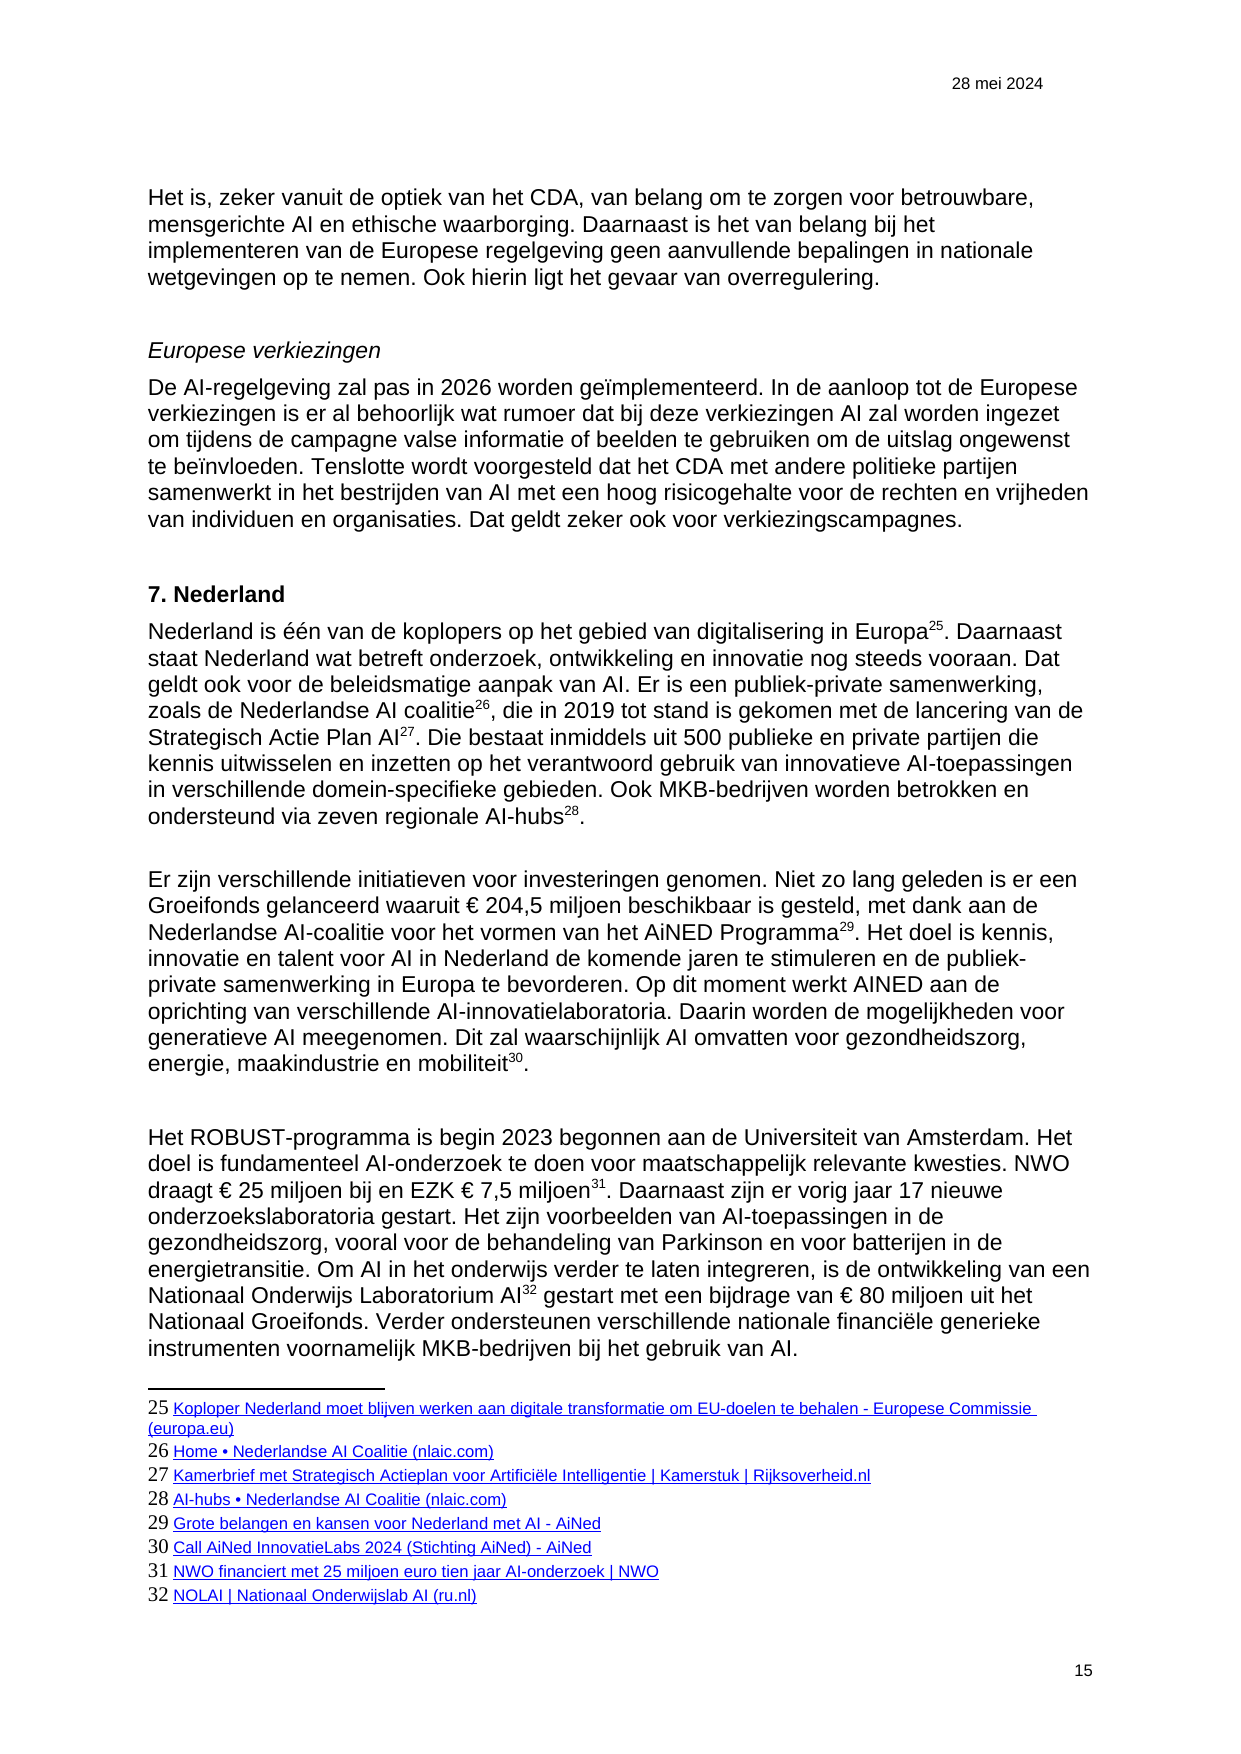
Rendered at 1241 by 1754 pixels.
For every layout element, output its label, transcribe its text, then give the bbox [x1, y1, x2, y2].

text Er zijn verschillende initiatieven voor investeringen genomen. Niet zo lang geleden is er een Groeifonds gelanceerd waaruit € 204,5 miljoen beschikbaar is gesteld, met dank aan de Nederlandse AI-coalitie voor het vormen van het AiNED Programma. Het doel is kennis, innovatie en talent voor AI in Nederland de komende jaren te stimuleren en de publiek-private samenwerking in Europa te bevorderen. Op dit moment werkt AINED aan de oprichting van verschillende AI-innovatielaboratoria. Daarin worden de mogelijkheden voor generatieve AI meegenomen. Dit zal waarschijnlijk AI omvatten voor gezondheidszorg, energie, maakindustrie en mobiliteit. [148, 839, 1093, 1077]
text Nederland is één van de koplopers op het gebied van digitalisering in Europa. Daarnaast staat Nederland wat betreft onderzoek, ontwikkeling en innovatie nog steeds vooraan. Dat geldt ook voor de beleidsmatige aanpak van AI. Er is een publiek-private samenwerking, zoals de Nederlandse AI coalitie, die in 2019 tot stand is gekomen met de lancering van de Strategisch Actie Plan AI. Die bestaat inmiddels uit 500 publieke en private partijen die kennis uitwisselen en inzetten op het verantwoord gebruik van innovatieve AI-toepassingen in verschillende domein-specifieke gebieden. Ook MKB-bedrijven worden betrokken en ondersteund via zeven regionale AI-hubs. [148, 618, 1093, 829]
text Europese verkiezingen [148, 337, 1093, 363]
text Het is, zeker vanuit de optiek van het CDA, van belang om te zorgen voor betrouwbare, mensgerichte AI en ethische waarborging. Daarnaast is het van belang bij het implementeren van de Europese regelgeving geen aanvullende bepalingen in nationale wetgevingen op te nemen. Ook hierin ligt het gevaar van overregulering. [148, 184, 1093, 290]
text Het ROBUST-programma is begin 2023 begonnen aan de Universiteit van Amsterdam. Het doel is fundamenteel AI-onderzoek te doen voor maatschappelijk relevante kwesties. NWO draagt € 25 miljoen bij en EZK € 7,5 miljoen. Daarnaast zijn er vorig jaar 17 nieuwe onderzoekslaboratoria gestart. Het zijn voorbeelden van AI-toepassingen in de gezondheidszorg, vooral voor de behandeling van Parkinson en voor batterijen in de energietransitie. Om AI in het onderwijs verder te laten integreren, is de ontwikkeling van een Nationaal Onderwijs Laboratorium AI gestart met een bijdrage van € 80 miljoen uit het Nationaal Groeifonds. Verder ondersteunen verschillende nationale financiële generieke instrumenten voornamelijk MKB-bedrijven bij het gebruik van AI. [148, 1124, 1093, 1361]
text 7. Nederland [148, 581, 1093, 608]
text De AI-regelgeving zal pas in 2026 worden geïmplementeerd. In de aanloop tot de Europese verkiezingen is er al behoorlijk wat rumoer dat bij deze verkiezingen AI zal worden ingezet om tijdens de campagne valse informatie of beelden te gebruiken om de uitslag ongewenst te beïnvloeden. Tenslotte wordt voorgesteld dat het CDA met andere politieke partijen samenwerkt in het bestrijden van AI met een hoog risicogehalte voor de rechten en vrijheden van individuen en organisaties. Dat geldt zeker ook voor verkiezingscampagnes. [148, 374, 1093, 532]
